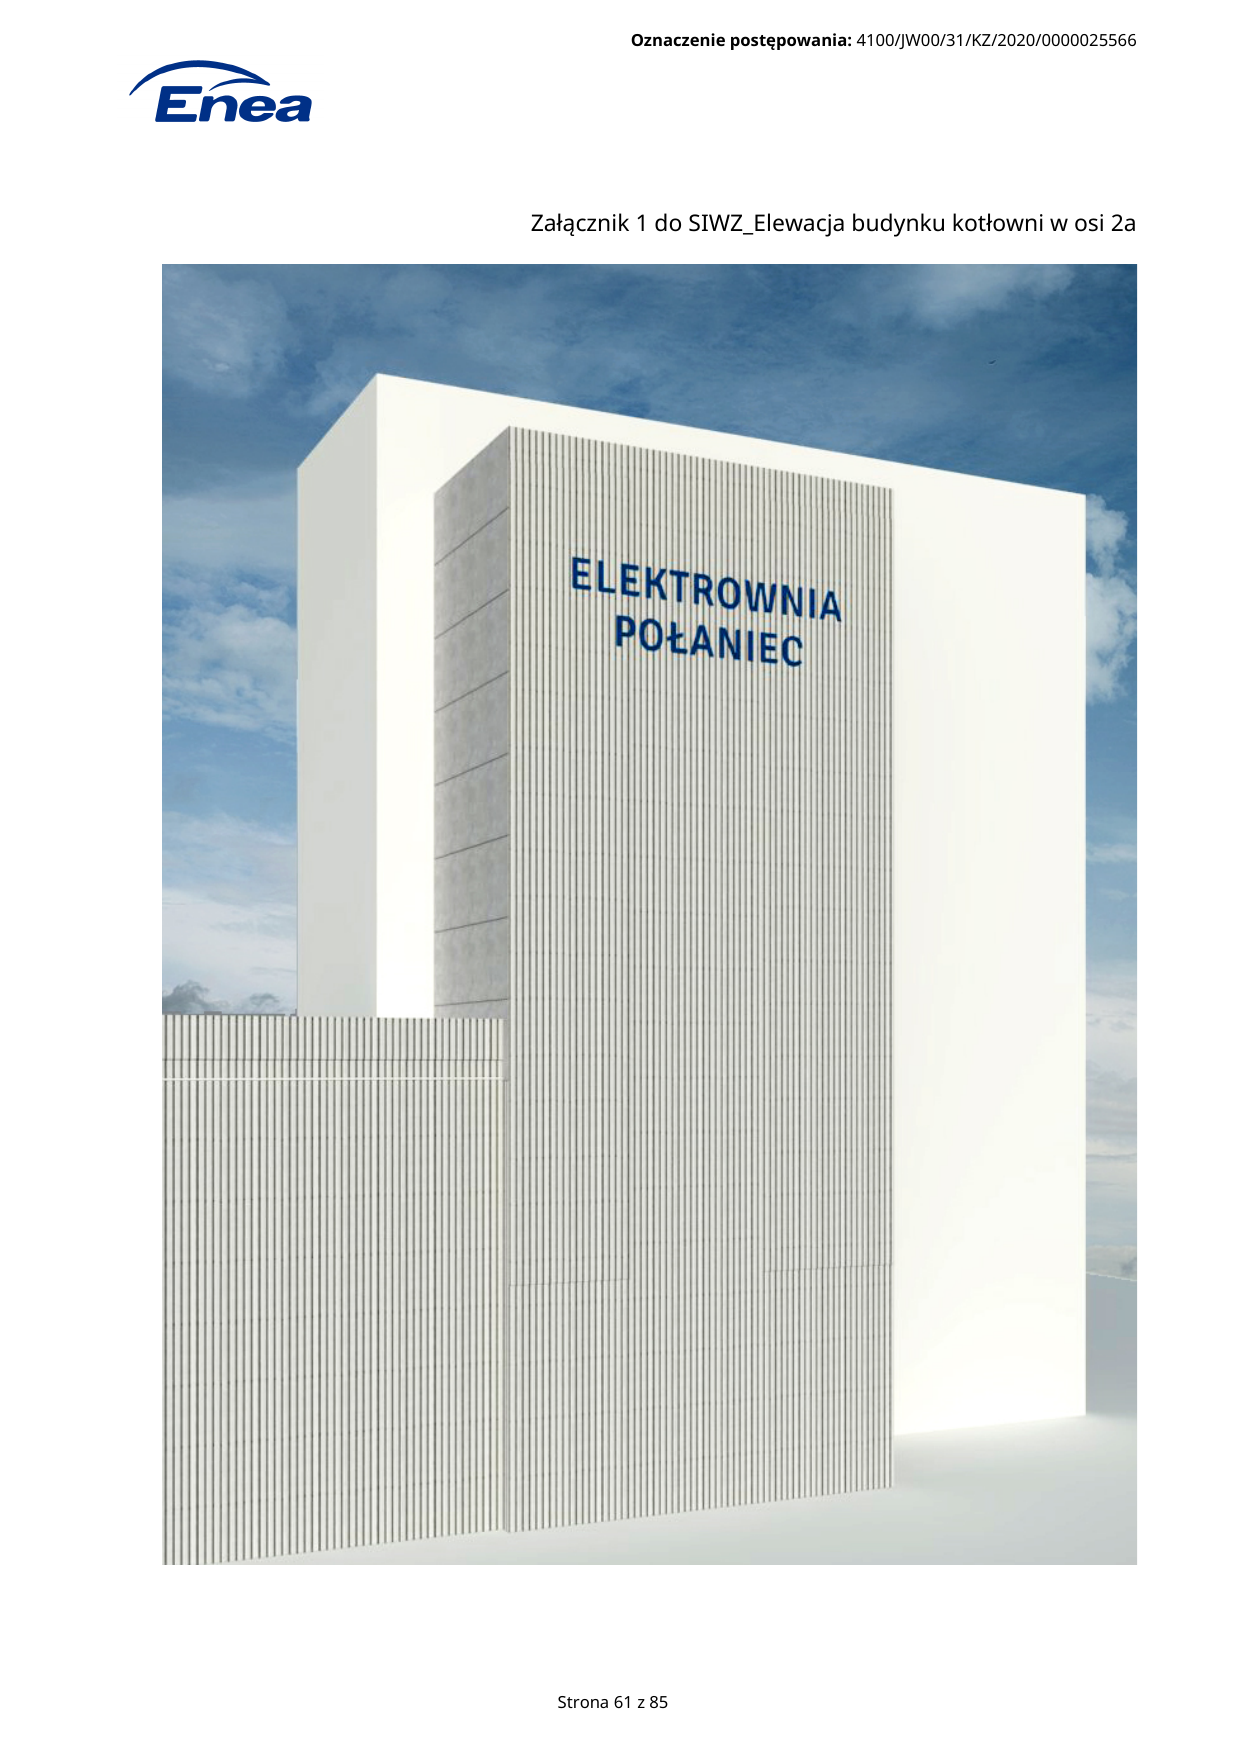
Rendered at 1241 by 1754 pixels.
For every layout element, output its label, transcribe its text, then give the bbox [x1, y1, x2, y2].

picture [162, 264, 1138, 1565]
picture [117, 50, 324, 124]
list Załącznik 1 do SIWZ_Elewacja budynku kotłowni w osi 2a [171, 207, 1137, 239]
